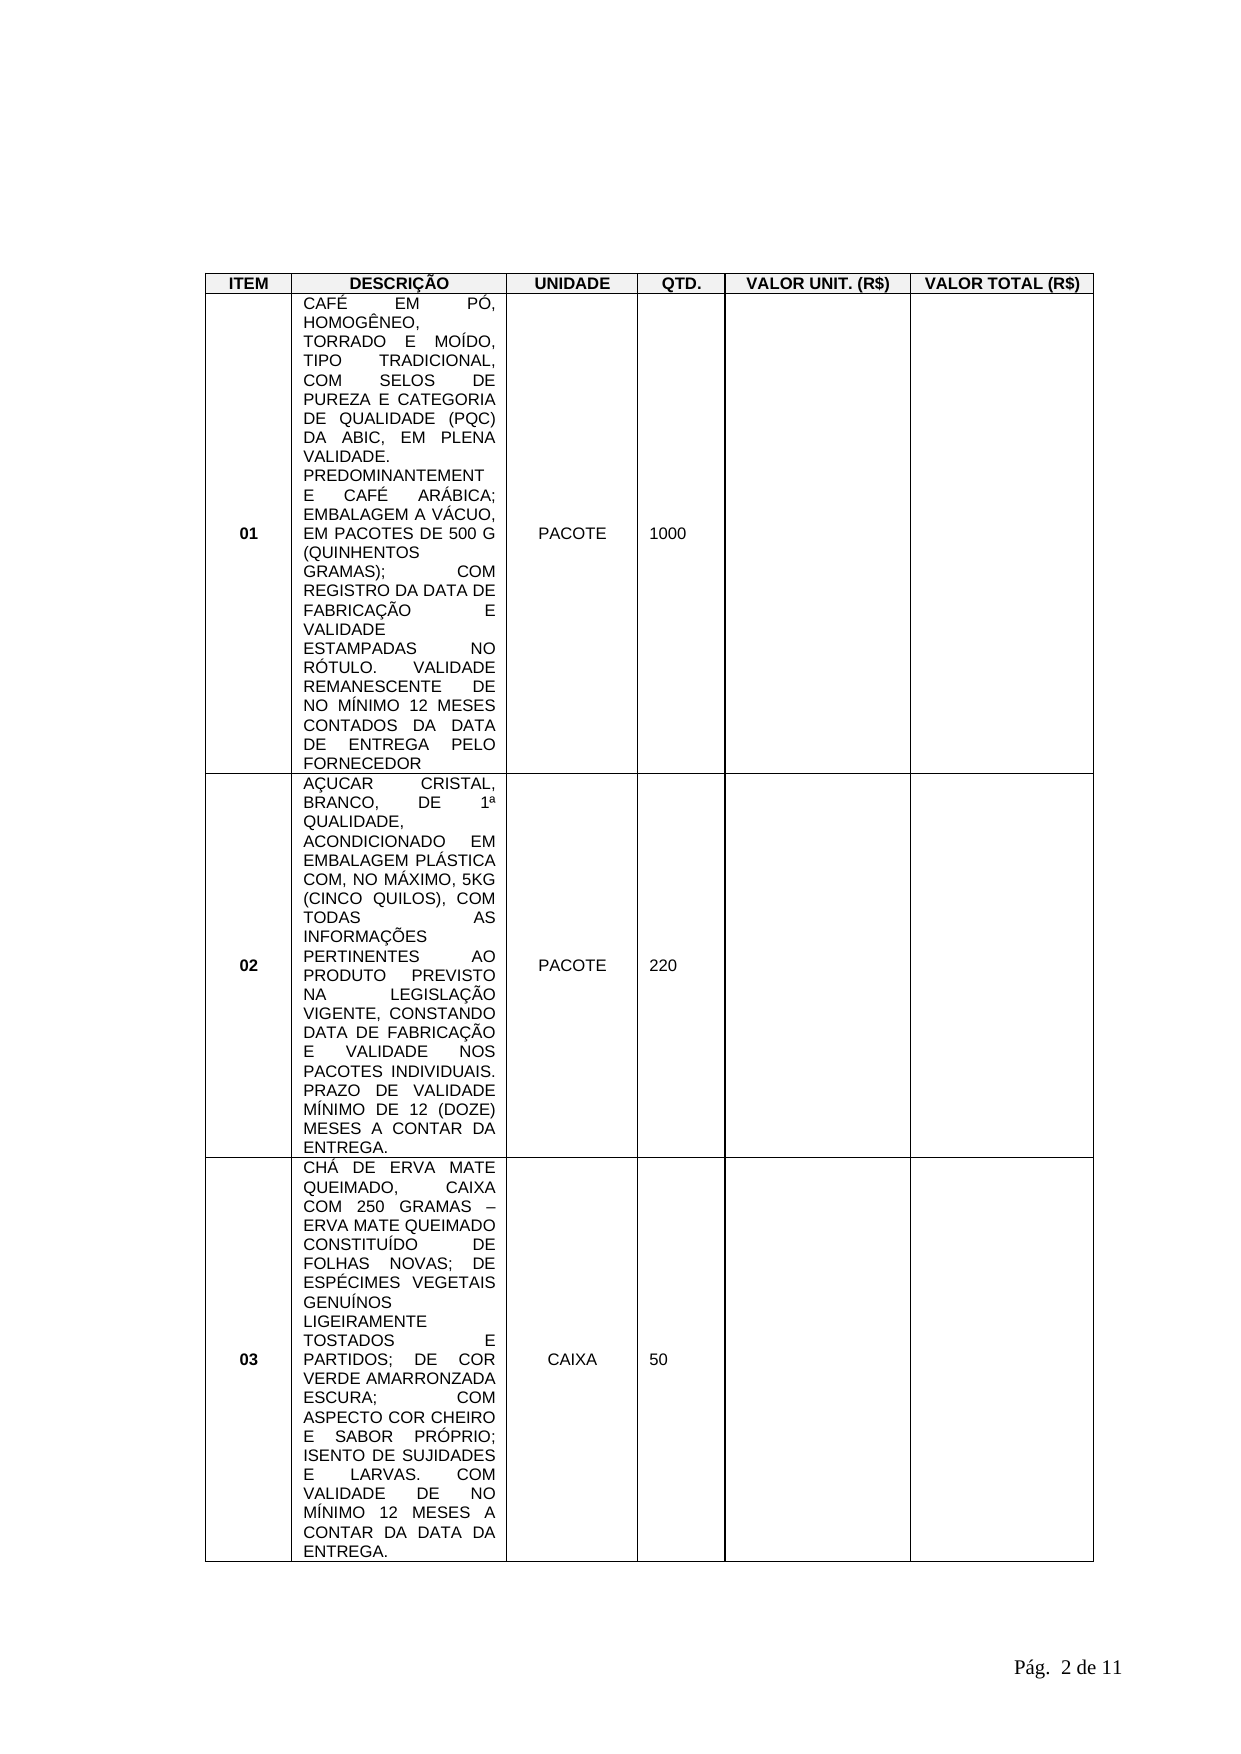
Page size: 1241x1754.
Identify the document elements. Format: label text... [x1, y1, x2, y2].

table_cell 02 [206, 774, 291, 1157]
table_cell PACOTE [507, 774, 637, 1157]
table_cell [726, 1158, 910, 1561]
table_cell CAIXA [507, 1158, 637, 1561]
table_cell 1000 [638, 294, 724, 773]
table_cell 220 [638, 774, 724, 1157]
table_header DESCRIÇÃO [292, 274, 506, 293]
table_header QTD. [638, 274, 724, 293]
table_cell [726, 294, 910, 773]
table_cell [911, 1158, 1093, 1561]
table_header ITEM [206, 274, 291, 293]
table_cell [911, 294, 1093, 773]
table_cell 03 [206, 1158, 291, 1561]
table_cell 50 [638, 1158, 724, 1561]
table_header VALOR UNIT. (R$) [726, 274, 910, 293]
table_header VALOR TOTAL (R$) [911, 274, 1093, 293]
table_cell AÇUCAR CRISTAL, BRANCO, DE 1ª QUALIDADE, ACONDICIONADO EM EMBALAGEM PLÁSTICA COM, NO MÁXIMO, 5KG (CINCO QUILOS), COM TODAS AS INFORMAÇÕES PERTINENTES AO PRODUTO PREVISTO NA LEGISLAÇÃO VIGENTE, CONSTANDO DATA DE FABRICAÇÃO E VALIDADE NOS PACOTES INDIVIDUAIS. PRAZO DE VALIDADE MÍNIMO DE 12 (DOZE) MESES A CONTAR DA ENTREGA. [292, 774, 506, 1157]
table_cell PACOTE [507, 294, 637, 773]
table_cell [911, 774, 1093, 1157]
table_cell CAFÉ EM PÓ, HOMOGÊNEO, TORRADO E MOÍDO, TIPO TRADICIONAL, COM SELOS DE PUREZA E CATEGORIA DE QUALIDADE (PQC) DA ABIC, EM PLENA VALIDADE. PREDOMINANTEMENTE CAFÉ ARÁBICA; EMBALAGEM A VÁCUO, EM PACOTES DE 500 G (QUINHENTOS GRAMAS); COM REGISTRO DA DATA DE FABRICAÇÃO E VALIDADE ESTAMPADAS NO RÓTULO. VALIDADE REMANESCENTE DE NO MÍNIMO 12 MESES CONTADOS DA DATA DE ENTREGA PELO FORNECEDOR [292, 294, 506, 773]
table_cell 01 [206, 294, 291, 773]
table_cell CHÁ DE ERVA MATE QUEIMADO, CAIXA COM 250 GRAMAS – ERVA MATE QUEIMADO CONSTITUÍDO DE FOLHAS NOVAS; DE ESPÉCIMES VEGETAIS GENUÍNOS LIGEIRAMENTE TOSTADOS E PARTIDOS; DE COR VERDE AMARRONZADA ESCURA; COM ASPECTO COR CHEIRO E SABOR PRÓPRIO; ISENTO DE SUJIDADES E LARVAS. COM VALIDADE DE NO MÍNIMO 12 MESES A CONTAR DA DATA DA ENTREGA. [292, 1158, 506, 1561]
table_header UNIDADE [507, 274, 637, 293]
table_cell [726, 774, 910, 1157]
